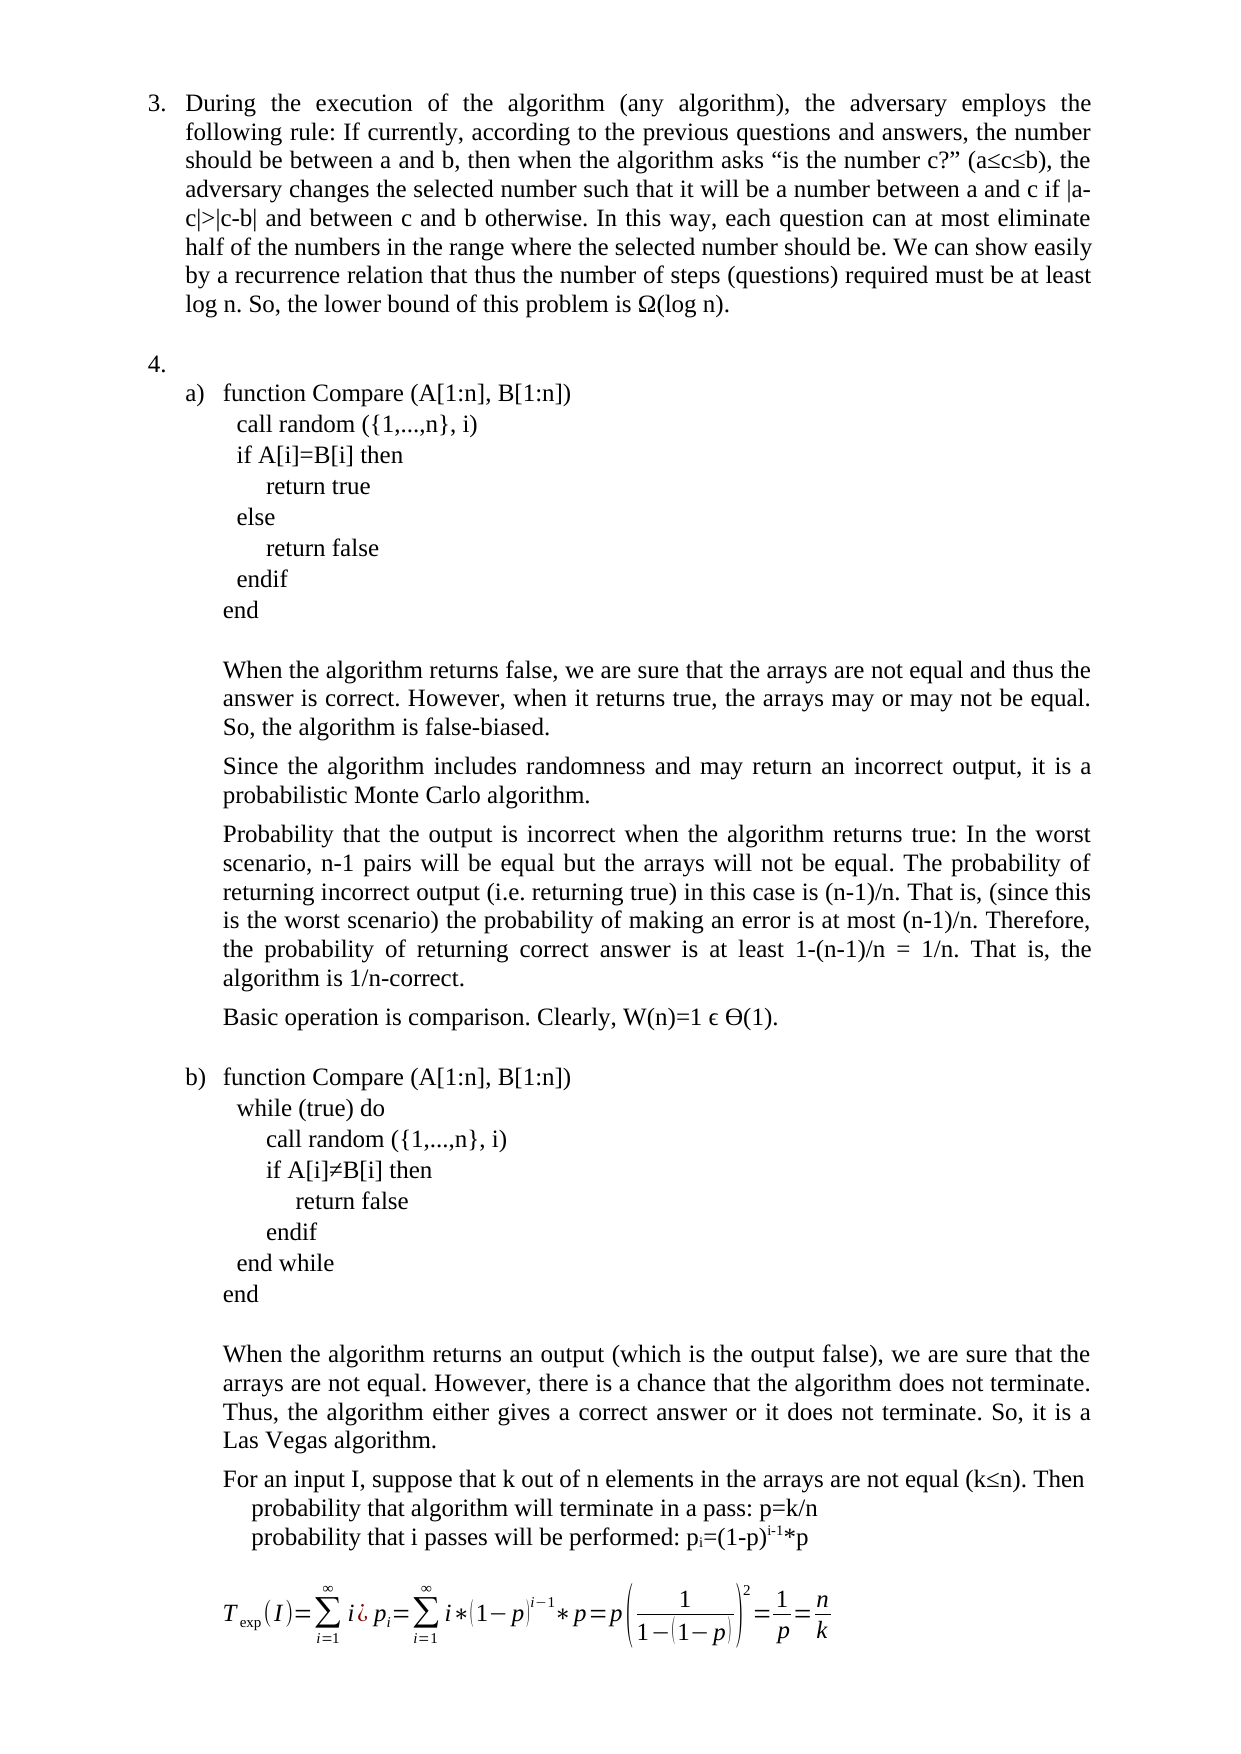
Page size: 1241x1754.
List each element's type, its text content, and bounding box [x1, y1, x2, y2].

list During the execution of the algorithm (any algorithm), the adversary employs the following rule: If currently, according to the previous questions and answers, the number should be between a and b, then when the algorithm asks “is the number c?” (a≤c≤b), the adversary changes the selected number such that it will be a number between a and c if |a-c|>|c-b| and between c and b otherwise. In this way, each question can at most eliminate half of the numbers in the range where the selected number should be. We can show easily by a recurrence relation that thus the number of steps (questions) required must be at least log n. So, the lower bound of this problem is Ω(log n). [148, 88, 1092, 318]
list call random ({1,...,n}, i) [223, 1124, 1092, 1153]
list if A[i]≠B[i] then [223, 1155, 1092, 1184]
list end [223, 1279, 1092, 1308]
list endif [223, 1217, 1092, 1246]
list while (true) do [223, 1093, 1092, 1122]
list else [223, 502, 1092, 531]
list Since the algorithm includes randomness and may return an incorrect output, it is a probabilistic Monte Carlo algorithm. [223, 751, 1092, 809]
list function Compare (A[1:n], B[1:n]) [185, 378, 1092, 406]
list endif [223, 564, 1092, 593]
list end while [223, 1248, 1092, 1277]
list When the algorithm returns false, we are sure that the arrays are not equal and thus the answer is correct. However, when it returns true, the arrays may or may not be equal. So, the algorithm is false-biased. [223, 655, 1092, 741]
list function Compare (A[1:n], B[1:n]) [185, 1062, 1092, 1091]
list call random ({1,...,n}, i) [223, 409, 1092, 437]
list return true [223, 471, 1092, 499]
list Probability that the output is incorrect when the algorithm returns true: In the worst scenario, n-1 pairs will be equal but the arrays will not be equal. The probability of returning incorrect output (i.e. returning true) in this case is (n-1)/n. That is, (since this is the worst scenario) the probability of making an error is at most (n-1)/n. Therefore, the probability of returning correct answer is at least 1-(n-1)/n = 1/n. That is, the algorithm is 1/n-correct. [223, 819, 1092, 992]
list end [223, 595, 1092, 624]
list return false [223, 533, 1092, 562]
list if A[i]=B[i] then [223, 440, 1092, 468]
list For an input I, suppose that k out of n elements in the arrays are not equal (k≤n). Then [223, 1464, 1092, 1493]
text probability that algorithm will terminate in a pass: p=k/n [222, 1493, 1092, 1522]
list When the algorithm returns an output (which is the output false), we are sure that the arrays are not equal. However, there is a chance that the algorithm does not terminate. Thus, the algorithm either gives a correct answer or it does not terminate. So, it is a Las Vegas algorithm. [223, 1339, 1092, 1454]
text probability that i passes will be performed: pi=(1-p)i-1*p [222, 1522, 1092, 1551]
list Basic operation is comparison. Clearly, W(n)=1 ϵ Ө(1). [223, 1002, 1092, 1031]
list return false [223, 1186, 1092, 1215]
